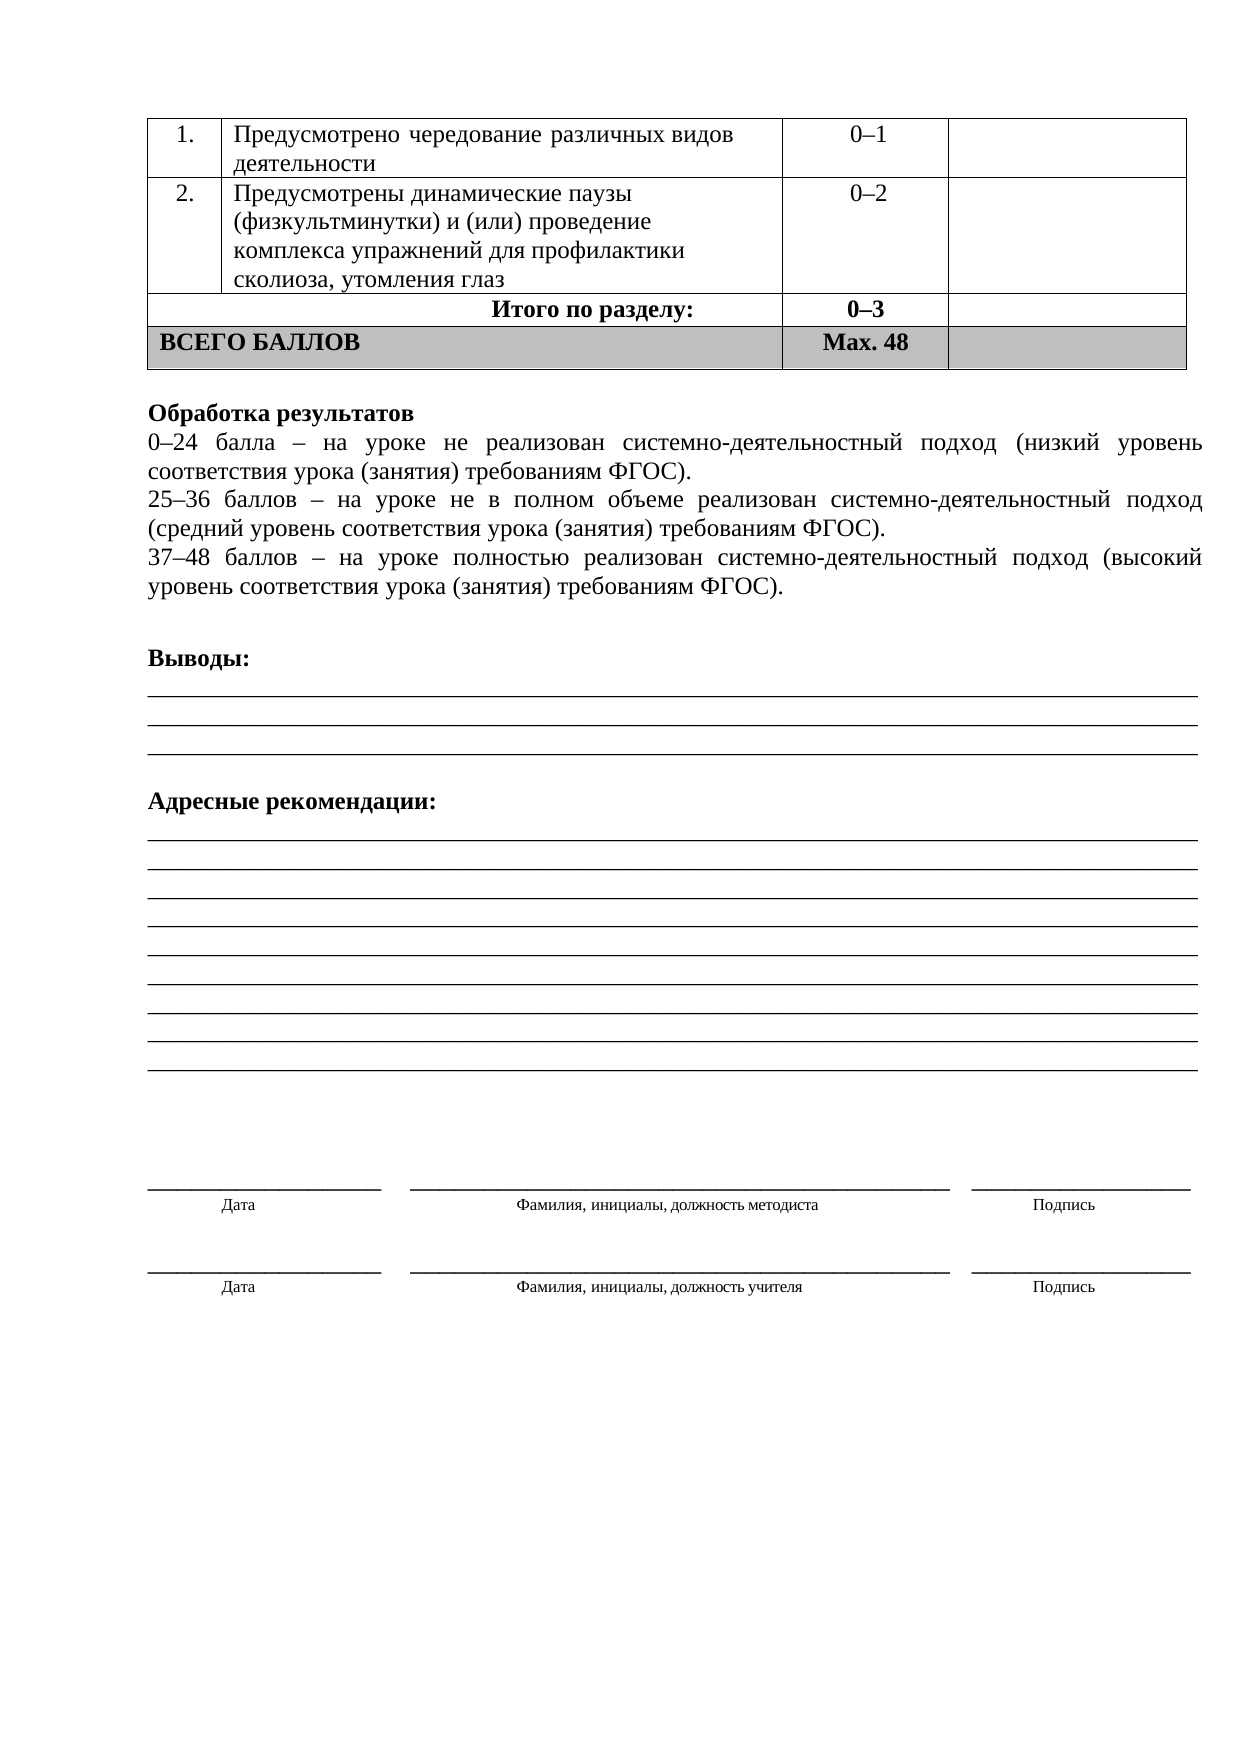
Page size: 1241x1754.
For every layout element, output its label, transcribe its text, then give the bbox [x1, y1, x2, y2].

text 37–48 баллов – на уроке полностью реализован системно-деятельностный подход (высокий уровень соответствия урока (занятия) требованиям ФГОС). [148, 542, 1203, 599]
text ____________________________________________________________________________________________________________________________________________________________________________________________________________________________________________________________ [148, 671, 1203, 758]
table_cell Max. 48 [783, 327, 948, 368]
table_cell [949, 294, 1186, 326]
table_cell 1. [148, 119, 221, 177]
table_cell 0–1 [783, 119, 948, 177]
text ____________________________________________________________________________________________________________________________________________________________________________________________________________________________________________________________ [148, 988, 1203, 1074]
text ________________ _____________________________________ _______________ [148, 1243, 1203, 1276]
table_cell ВСЕГО БАЛЛОВ [148, 327, 782, 368]
table_cell Предусмотрено чередование различных видов деятельности [222, 119, 782, 177]
text 25–36 баллов – на уроке не в полном объеме реализован системно-деятельностный подход (средний уровень соответствия урока (занятия) требованиям ФГОС). [148, 484, 1203, 542]
text 0–24 балла – на уроке не реализован системно-деятельностный подход (низкий уровень соответствия урока (занятия) требованиям ФГОС). [148, 427, 1203, 484]
table_cell 0–2 [783, 178, 948, 293]
text Дата Фамилия, инициалы, должность методиста Подпись [148, 1194, 1203, 1228]
text ____________________________________________________________________________________________________________________________________________________________________________________________________________________________________________________________ [148, 901, 1203, 988]
text Обработка результатов [148, 398, 1203, 427]
table_cell [949, 178, 1186, 293]
table_cell Предусмотрены динамические паузы (физкультминутки) и (или) проведение комплекса упражнений для профилактики сколиоза, утомления глаз [222, 178, 782, 293]
text Выводы: [148, 643, 1203, 671]
table_cell Итого по разделу: [148, 294, 782, 326]
text Адресные рекомендации: [148, 786, 1203, 815]
text ________________ _____________________________________ _______________ [148, 1161, 1203, 1194]
table_cell [949, 119, 1186, 177]
text Дата Фамилия, инициалы, должность учителя Подпись [148, 1276, 1203, 1310]
table_cell [949, 327, 1186, 368]
text ____________________________________________________________________________________________________________________________________________________________________________________________________________________________________________________________ [148, 815, 1203, 901]
table_cell 2. [148, 178, 221, 293]
table_cell 0–3 [783, 294, 948, 326]
